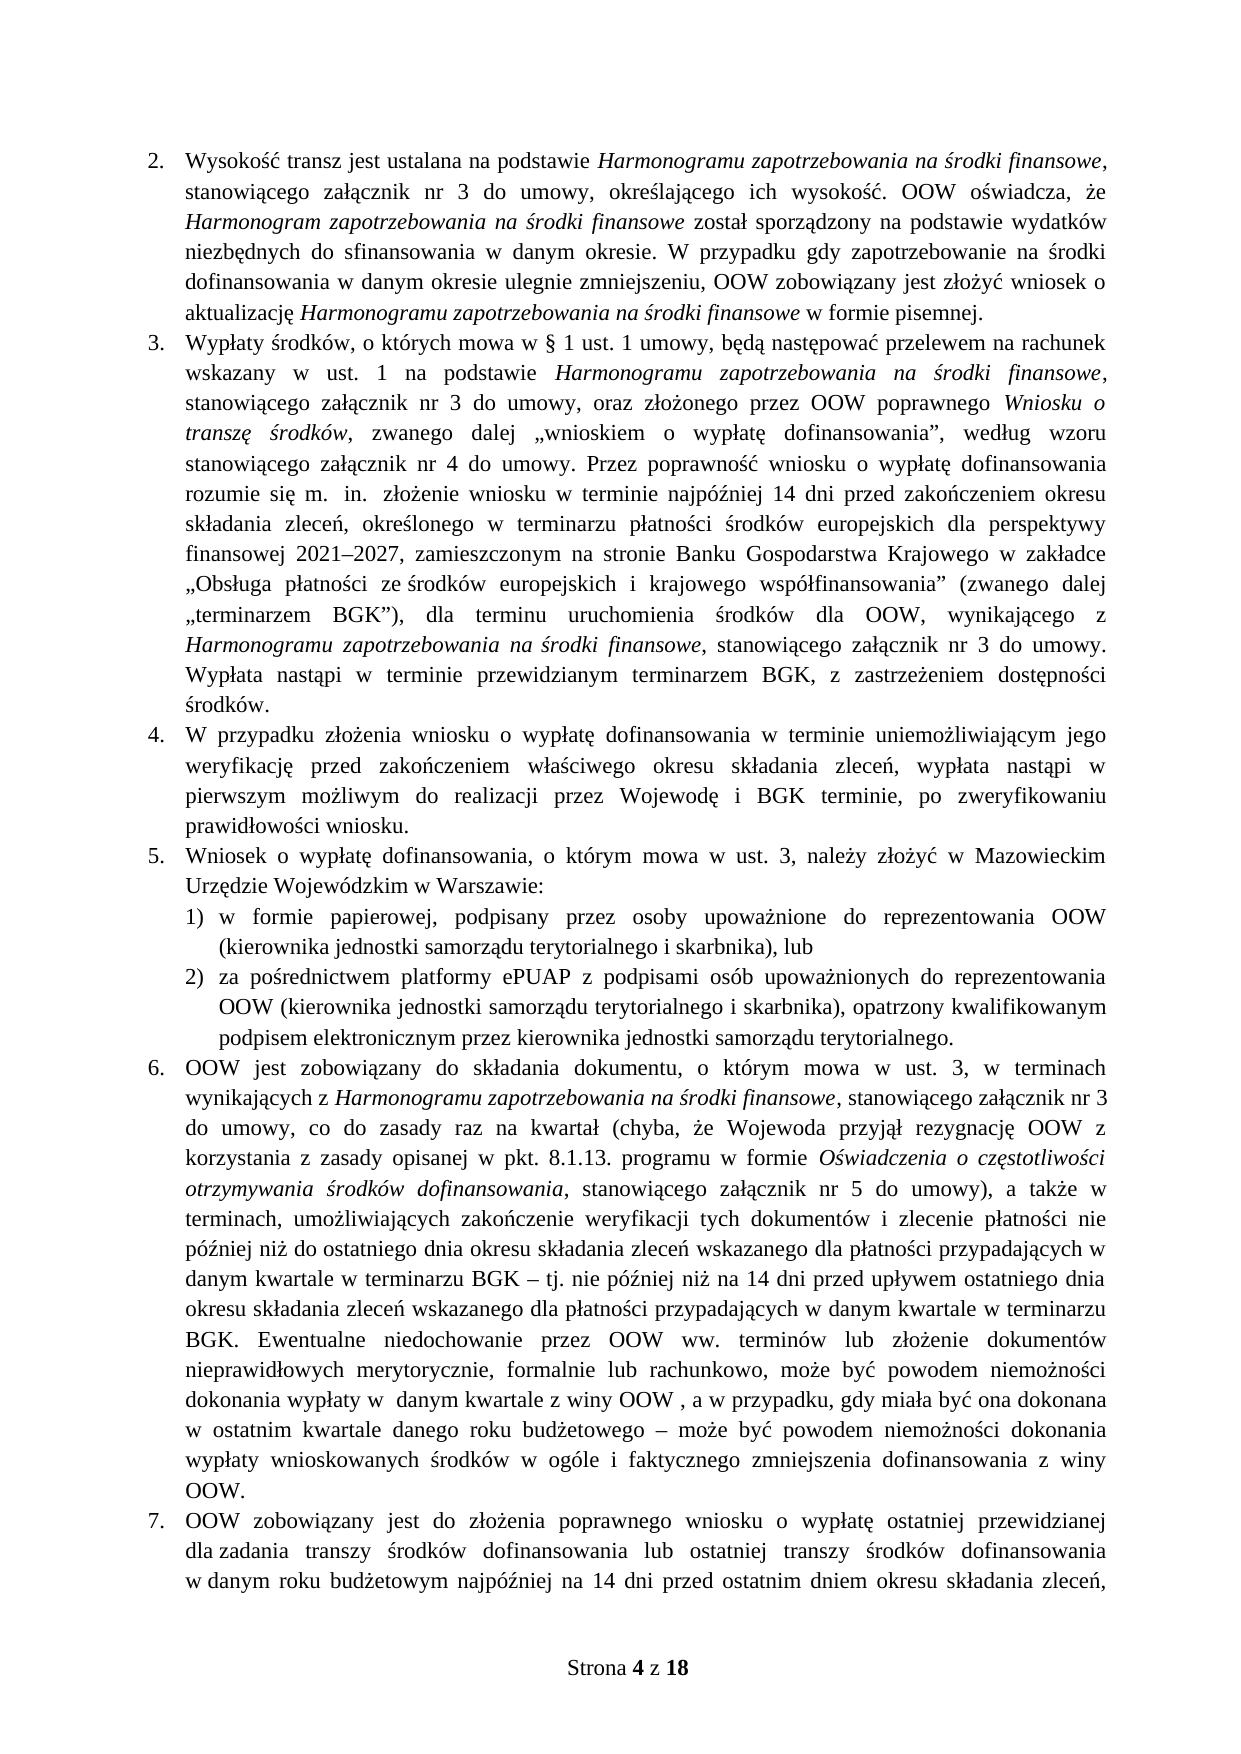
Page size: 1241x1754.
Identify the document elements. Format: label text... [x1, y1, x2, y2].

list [148, 1507, 1107, 1594]
text W przypadku złożenia wniosku o wypłatę dofinansowania w terminie uniemożliwiającym jego weryfikację przed zakończeniem właściwego okresu składania zleceń, wypłata nastąpi w pierwszym możliwym do realizacji przez Wojewodę i BGK terminie, po zweryfikowaniu prawidłowości wniosku. [148, 722, 1107, 838]
text Wysokość transz jest ustalana na podstawie Harmonogramu zapotrzebowania na środki finansowe, stanowiącego załącznik nr 3 do umowy, określającego ich wysokość. OOW oświadcza, że Harmonogram zapotrzebowania na środki finansowe został sporządzony na podstawie wydatków niezbędnych do sfinansowania w danym okresie. W przypadku gdy zapotrzebowanie na środki dofinansowania w danym okresie ulegnie zmniejszeniu, OOW zobowiązany jest złożyć wniosek o aktualizację Harmonogramu zapotrzebowania na środki finansowe w formie pisemnej. [147, 148, 1107, 325]
list OOW jest zobowiązany do składania dokumentu, o którym mowa w ust. 3, w terminach wynikających z Harmonogramu zapotrzebowania na środki finansowe, stanowiącego załącznik nr 3 do umowy, co do zasady raz na kwartał (chyba, że Wojewoda przyjął rezygnację OOW z korzystania z zasady opisanej w pkt. 8.1.13. programu w formie Oświadczenia o częstotliwości otrzymywania środków dofinansowania, stanowiącego załącznik nr 5 do umowy), a także w terminach, umożliwiających zakończenie weryfikacji tych dokumentów i zlecenie płatności nie później niż do ostatniego dnia okresu składania zleceń wskazanego dla płatności przypadających w danym kwartale w terminarzu BGK – tj. nie później niż na 14 dni przed upływem ostatniego dnia okresu składania zleceń wskazanego dla płatności przypadających w danym kwartale w terminarzu BGK. Ewentualne niedochowanie przez OOW ww. terminów lub złożenie dokumentów nieprawidłowych merytorycznie, formalnie lub rachunkowo, może być powodem niemożności dokonania wypłaty w danym kwartale z winy OOW , a w przypadku, gdy miała być ona dokonana w ostatnim kwartale danego roku budżetowego – może być powodem niemożności dokonania wypłaty wnioskowanych środków w ogóle i faktycznego zmniejszenia dofinansowania z winy OOW. [148, 1054, 1107, 1503]
text za pośrednictwem platformy ePUAP z podpisami osób upoważnionych do reprezentowania OOW (kierownika jednostki samorządu terytorialnego i skarbnika), opatrzony kwalifikowanym podpisem elektronicznym przez kierownika jednostki samorządu terytorialnego. [185, 963, 1107, 1050]
text Wniosek o wypłatę dofinansowania, o którym mowa w ust. 3, należy złożyć w Mazowieckim Urzędzie Wojewódzkim w Warszawie: [148, 842, 1107, 899]
text w formie papierowej, podpisany przez osoby upoważnione do reprezentowania OOW (kierownika jednostki samorządu terytorialnego i skarbnika), lub [185, 903, 1107, 959]
text Wypłaty środków, o których mowa w § 1 ust. 1 umowy, będą następować przelewem na rachunek wskazany w ust. 1 na podstawie Harmonogramu zapotrzebowania na środki finansowe, stanowiącego załącznik nr 3 do umowy, oraz złożonego przez OOW poprawnego Wniosku o transzę środków, zwanego dalej „wnioskiem o wypłatę dofinansowania”, według wzoru stanowiącego załącznik nr 4 do umowy. Przez poprawność wniosku o wypłatę dofinansowania rozumie się m. in. złożenie wniosku w terminie najpóźniej 14 dni przed zakończeniem okresu składania zleceń, określonego w terminarzu płatności środków europejskich dla perspektywy finansowej 2021–2027, zamieszczonym na stronie Banku Gospodarstwa Krajowego w zakładce „Obsługa płatności ze środków europejskich i krajowego współfinansowania” (zwanego dalej „terminarzem BGK”), dla terminu uruchomienia środków dla OOW, wynikającego z Harmonogramu zapotrzebowania na środki finansowe, stanowiącego załącznik nr 3 do umowy. Wypłata nastąpi w terminie przewidzianym terminarzem BGK, z zastrzeżeniem dostępności środków. [148, 329, 1107, 718]
